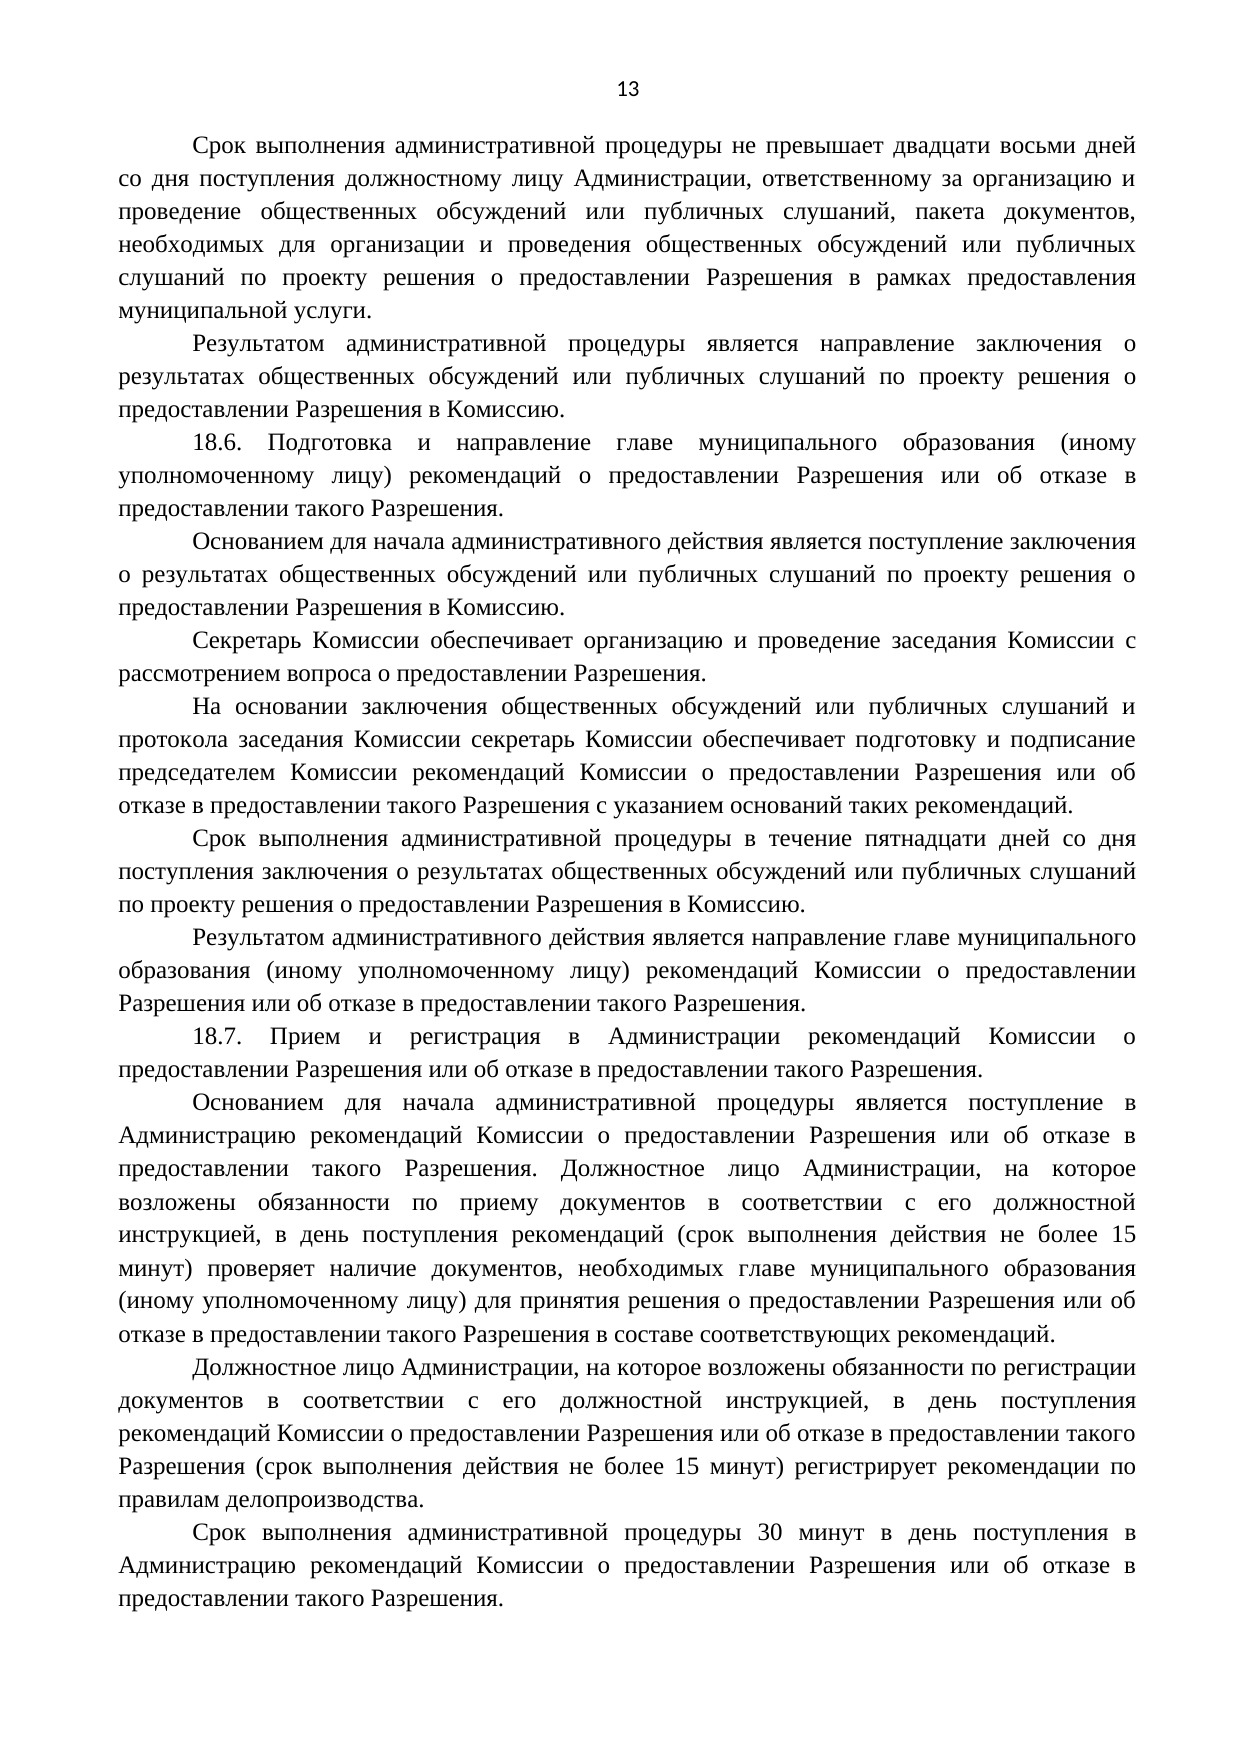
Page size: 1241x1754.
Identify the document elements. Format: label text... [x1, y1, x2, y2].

text Срок выполнения административной процедуры 30 минут в день поступления в Администрацию рекомендаций Комиссии о предоставлении Разрешения или об отказе в предоставлении такого Разрешения. [118, 1517, 1137, 1612]
text Должностное лицо Администрации, на которое возложены обязанности по регистрации документов в соответствии с его должностной инструкцией, в день поступления рекомендаций Комиссии о предоставлении Разрешения или об отказе в предоставлении такого Разрешения (срок выполнения действия не более 15 минут) регистрирует рекомендации по правилам делопроизводства. [118, 1352, 1137, 1512]
text Основанием для начала административной процедуры является поступление в Администрацию рекомендаций Комиссии о предоставлении Разрешения или об отказе в предоставлении такого Разрешения. Должностное лицо Администрации, на которое возложены обязанности по приему документов в соответствии с его должностной инструкцией, в день поступления рекомендаций (срок выполнения действия не более 15 минут) проверяет наличие документов, необходимых главе муниципального образования (иному уполномоченному лицу) для принятия решения о предоставлении Разрешения или об отказе в предоставлении такого Разрешения в составе соответствующих рекомендаций. [118, 1087, 1137, 1347]
text Срок выполнения административной процедуры не превышает двадцати восьми дней со дня поступления должностному лицу Администрации, ответственному за организацию и проведение общественных обсуждений или публичных слушаний, пакета документов, необходимых для организации и проведения общественных обсуждений или публичных слушаний по проекту решения о предоставлении Разрешения в рамках предоставления муниципальной услуги. [118, 130, 1137, 324]
text 18.7. Прием и регистрация в Администрации рекомендаций Комиссии о предоставлении Разрешения или об отказе в предоставлении такого Разрешения. [118, 1021, 1137, 1083]
text На основании заключения общественных обсуждений или публичных слушаний и протокола заседания Комиссии секретарь Комиссии обеспечивает подготовку и подписание председателем Комиссии рекомендаций Комиссии о предоставлении Разрешения или об отказе в предоставлении такого Разрешения с указанием оснований таких рекомендаций. [118, 691, 1137, 819]
text Основанием для начала административного действия является поступление заключения о результатах общественных обсуждений или публичных слушаний по проекту решения о предоставлении Разрешения в Комиссию. [118, 526, 1137, 621]
text Срок выполнения административной процедуры в течение пятнадцати дней со дня поступления заключения о результатах общественных обсуждений или публичных слушаний по проекту решения о предоставлении Разрешения в Комиссию. [118, 823, 1137, 918]
text Результатом административной процедуры является направление заключения о результатах общественных обсуждений или публичных слушаний по проекту решения о предоставлении Разрешения в Комиссию. [118, 328, 1137, 423]
text Результатом административного действия является направление главе муниципального образования (иному уполномоченному лицу) рекомендаций Комиссии о предоставлении Разрешения или об отказе в предоставлении такого Разрешения. [118, 922, 1137, 1017]
text Секретарь Комиссии обеспечивает организацию и проведение заседания Комиссии с рассмотрением вопроса о предоставлении Разрешения. [118, 625, 1137, 687]
text 18.6. Подготовка и направление главе муниципального образования (иному уполномоченному лицу) рекомендаций о предоставлении Разрешения или об отказе в предоставлении такого Разрешения. [118, 427, 1137, 522]
